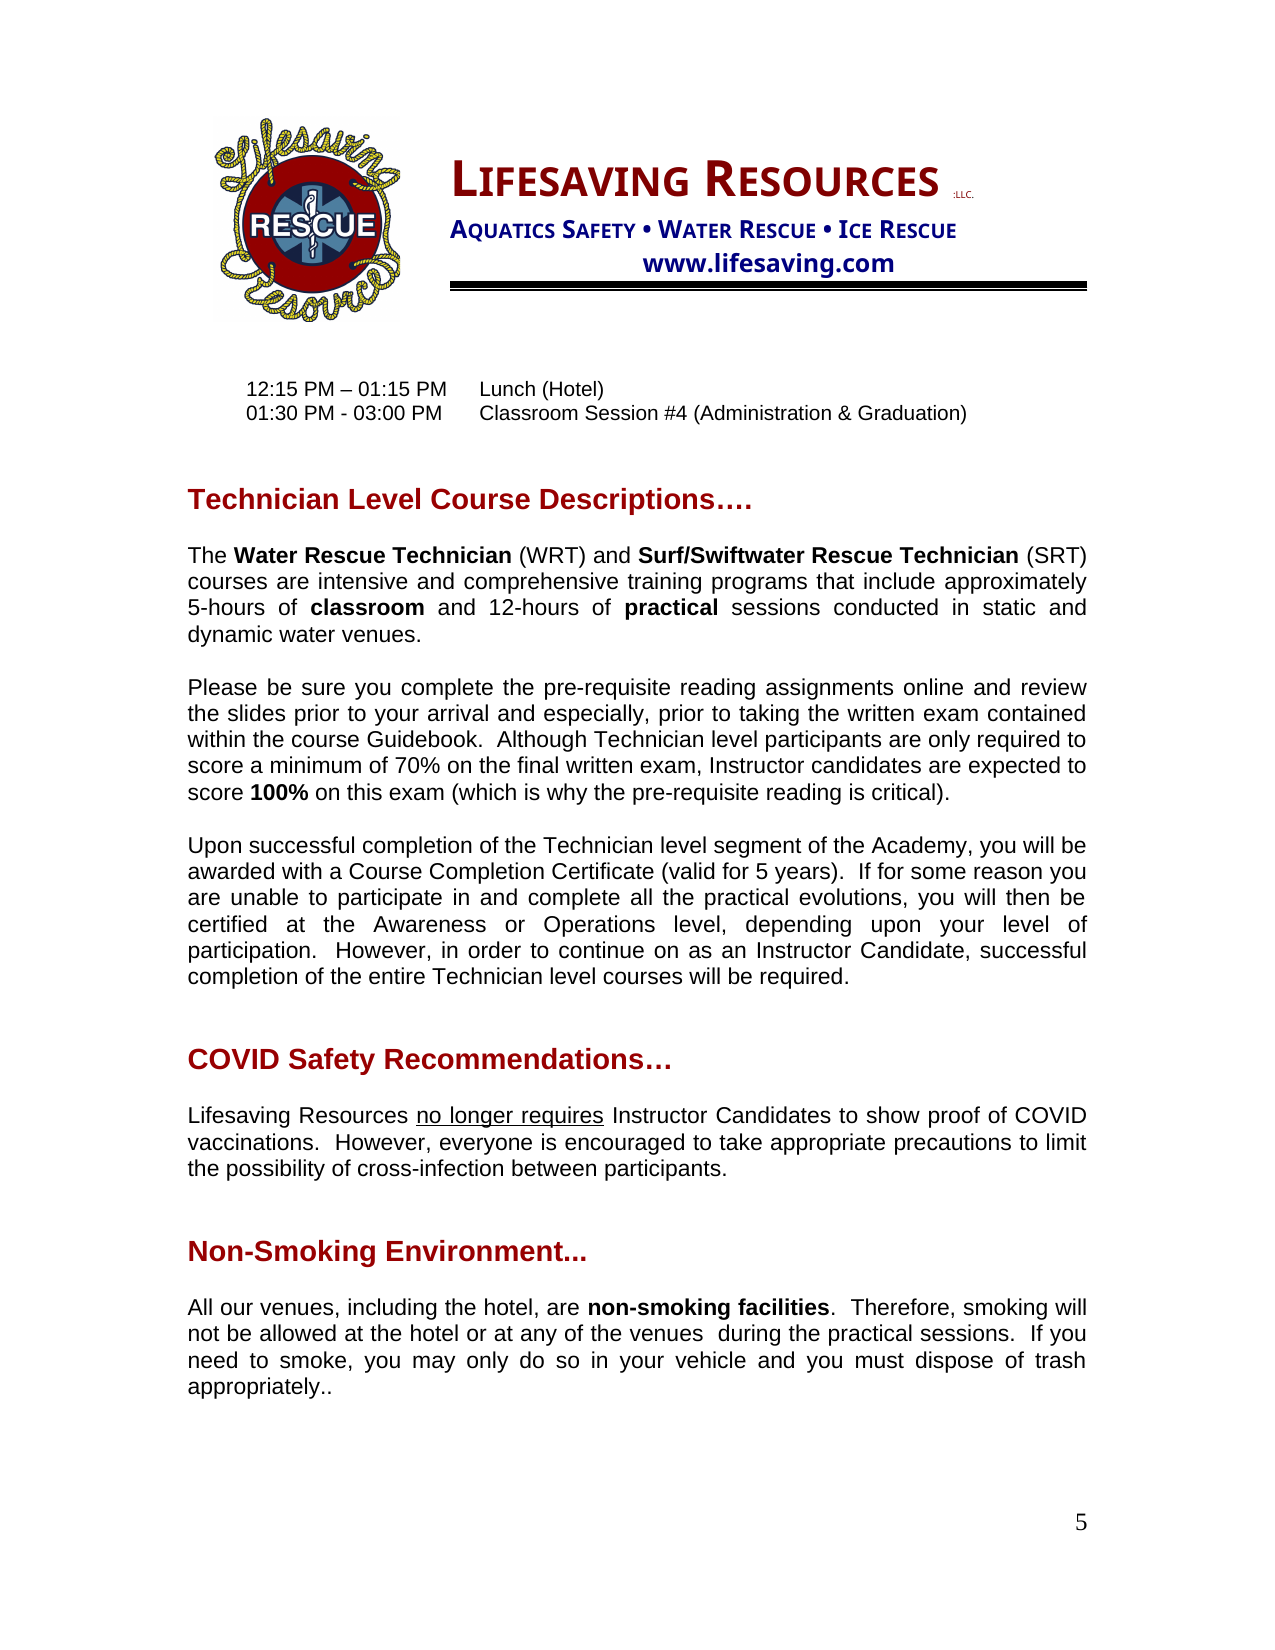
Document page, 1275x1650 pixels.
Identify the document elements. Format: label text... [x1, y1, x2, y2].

text 01:30 PM - 03:00 PM Classroom Session #4 (Administration & Graduation) [246, 400, 1087, 424]
text Technician Level Course Descriptions…. [187, 482, 1087, 515]
text 12:15 PM – 01:15 PM Lunch (Hotel) [246, 376, 1087, 400]
text All our venues, including the hotel, are non-smoking facilities. Therefore, smoking will not be allowed at the hotel or at any of the venues during the practical sessions. If you need to smoke, you may only do so in your vehicle and you must dispose of trash appropriately.. [187, 1294, 1087, 1399]
text COVID Safety Recommendations… [187, 1042, 1087, 1076]
picture [212, 116, 400, 321]
text Upon successful completion of the Technician level segment of the Academy, you will be awarded with a Course Completion Certificate (valid for 5 years). If for some reason you are unable to participate in and complete all the practical evolutions, you will then be certified at the Awareness or Operations level, depending upon your level of participation. However, in order to continue on as an Instructor Candidate, successful completion of the entire Technician level courses will be required. [187, 832, 1087, 990]
text Lifesaving Resources no longer requires Instructor Candidates to show proof of COVID vaccinations. However, everyone is encouraged to take appropriate precautions to limit the possibility of cross-infection between participants. [187, 1102, 1087, 1181]
text Non-Smoking Environment... [187, 1234, 1087, 1268]
text Please be sure you complete the pre-requisite reading assignments online and review the slides prior to your arrival and especially, prior to taking the written exam contained within the course Guidebook. Although Technician level participants are only required to score a minimum of 70% on the final written exam, Instructor candidates are expected to score 100% on this exam (which is why the pre-requisite reading is critical). [187, 673, 1087, 805]
text The Water Rescue Technician (WRT) and Surf/Swiftwater Rescue Technician (SRT) courses are intensive and comprehensive training programs that include approximately 5-hours of classroom and 12-hours of practical sessions conducted in static and dynamic water venues. [187, 542, 1087, 647]
